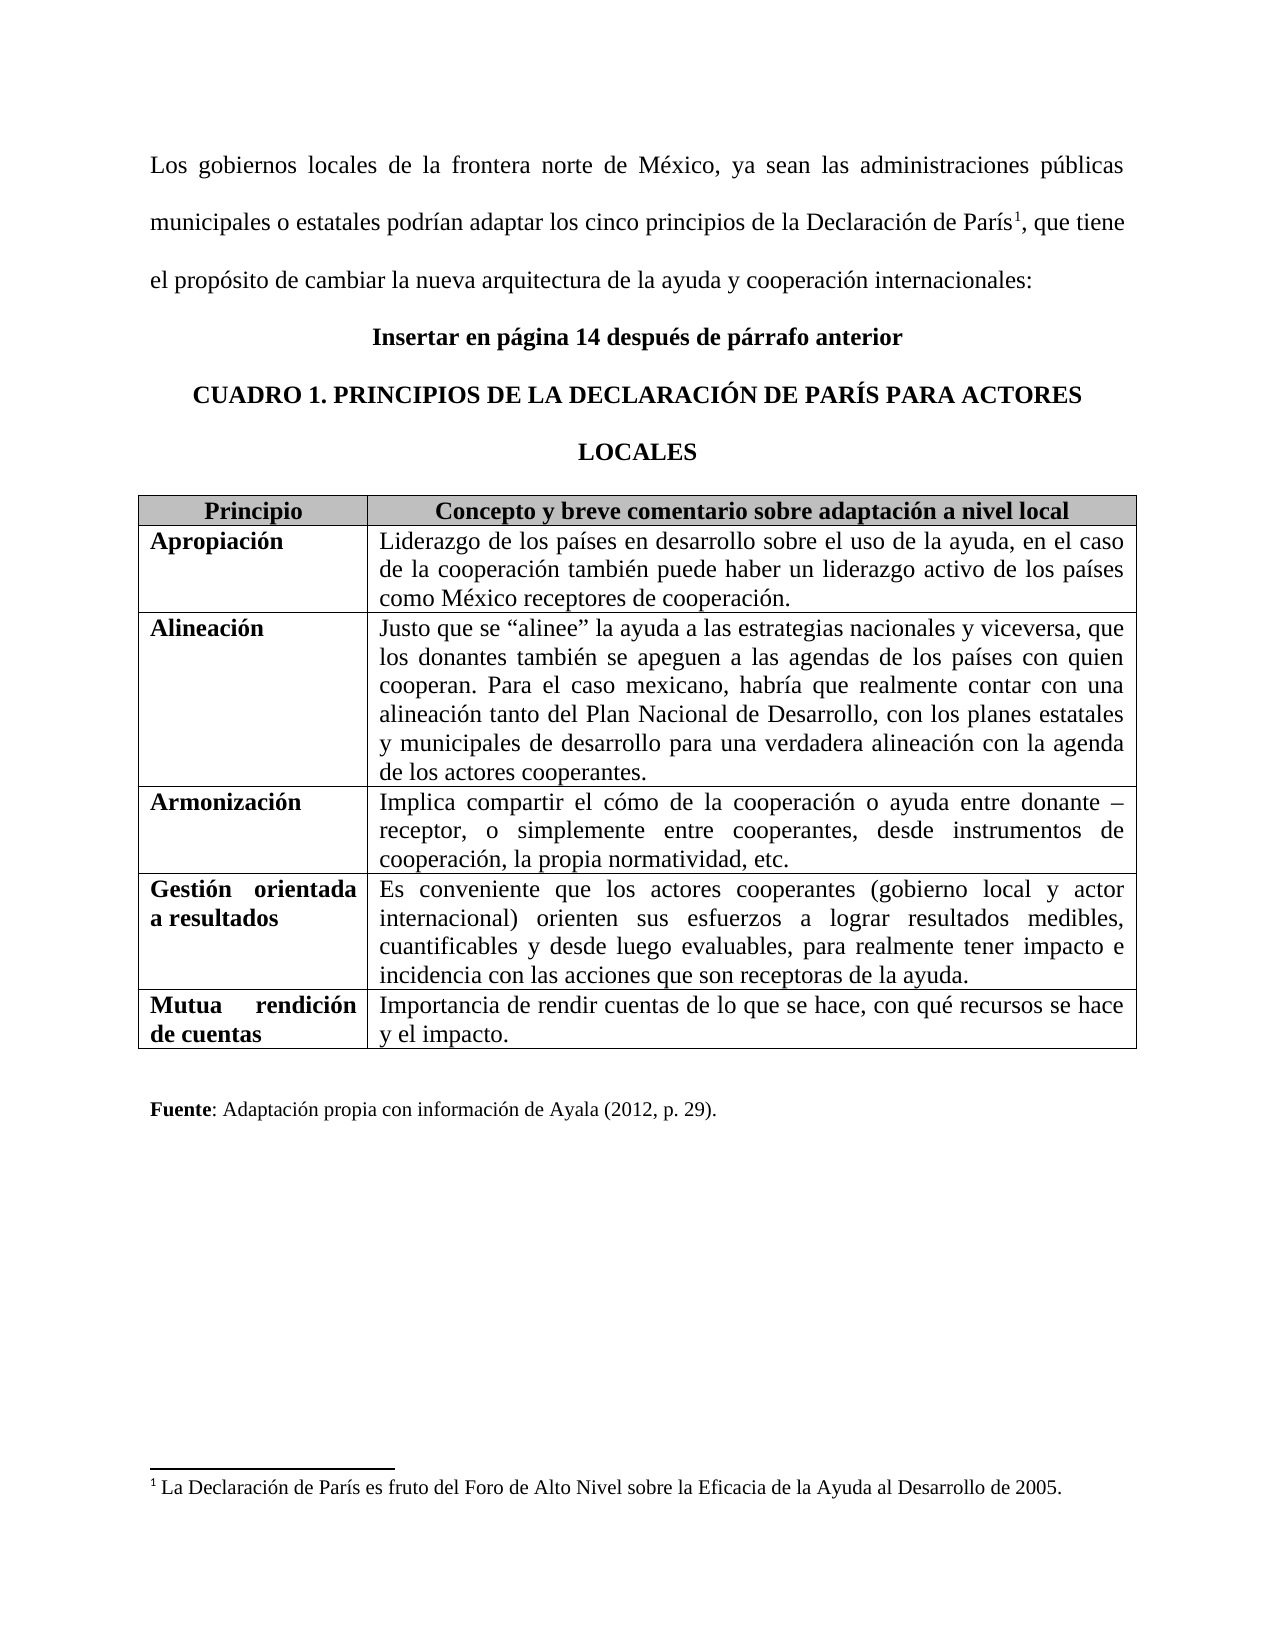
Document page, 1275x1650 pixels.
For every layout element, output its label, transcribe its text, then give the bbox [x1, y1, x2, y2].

table_cell Implica compartir el cómo de la cooperación o ayuda entre donante – receptor, o simplemente entre cooperantes, desde instrumentos de cooperación, la propia normatividad, etc. [368, 787, 1136, 873]
table_cell Justo que se “alinee” la ayuda a las estrategias nacionales y viceversa, que los donantes también se apeguen a las agendas de los países con quien cooperan. Para el caso mexicano, habría que realmente contar con una alineación tanto del Plan Nacional de Desarrollo, con los planes estatales y municipales de desarrollo para una verdadera alineación con la agenda de los actores cooperantes. [368, 613, 1136, 786]
text CUADRO 1. PRINCIPIOS DE LA DECLARACIÓN DE PARÍS PARA ACTORES LOCALES [150, 380, 1125, 466]
table_cell Alineación [139, 613, 367, 786]
text Los gobiernos locales de la frontera norte de México, ya sean las administraciones públicas municipales o estatales podrían adaptar los cinco principios de la Declaración de París, que tiene el propósito de cambiar la nueva arquitectura de la ayuda y cooperación internacionales: [150, 150, 1125, 294]
table_header Principio [139, 496, 367, 525]
table_cell Apropiación [139, 526, 367, 612]
table_cell Mutua rendición de cuentas [139, 990, 367, 1047]
table_cell Armonización [139, 787, 367, 873]
table_cell Liderazgo de los países en desarrollo sobre el uso de la ayuda, en el caso de la cooperación también puede haber un liderazgo activo de los países como México receptores de cooperación. [368, 526, 1136, 612]
text Fuente: Adaptación propia con información de Ayala (2012, p. 29). [150, 1097, 1125, 1121]
table_cell Importancia de rendir cuentas de lo que se hace, con qué recursos se hace y el impacto. [368, 990, 1136, 1047]
table_header Concepto y breve comentario sobre adaptación a nivel local [368, 496, 1136, 525]
text Insertar en página 14 después de párrafo anterior [150, 322, 1125, 351]
table_cell Gestión orientada a resultados [139, 874, 367, 989]
table_cell Es conveniente que los actores cooperantes (gobierno local y actor internacional) orienten sus esfuerzos a lograr resultados medibles, cuantificables y desde luego evaluables, para realmente tener impacto e incidencia con las acciones que son receptoras de la ayuda. [368, 874, 1136, 989]
